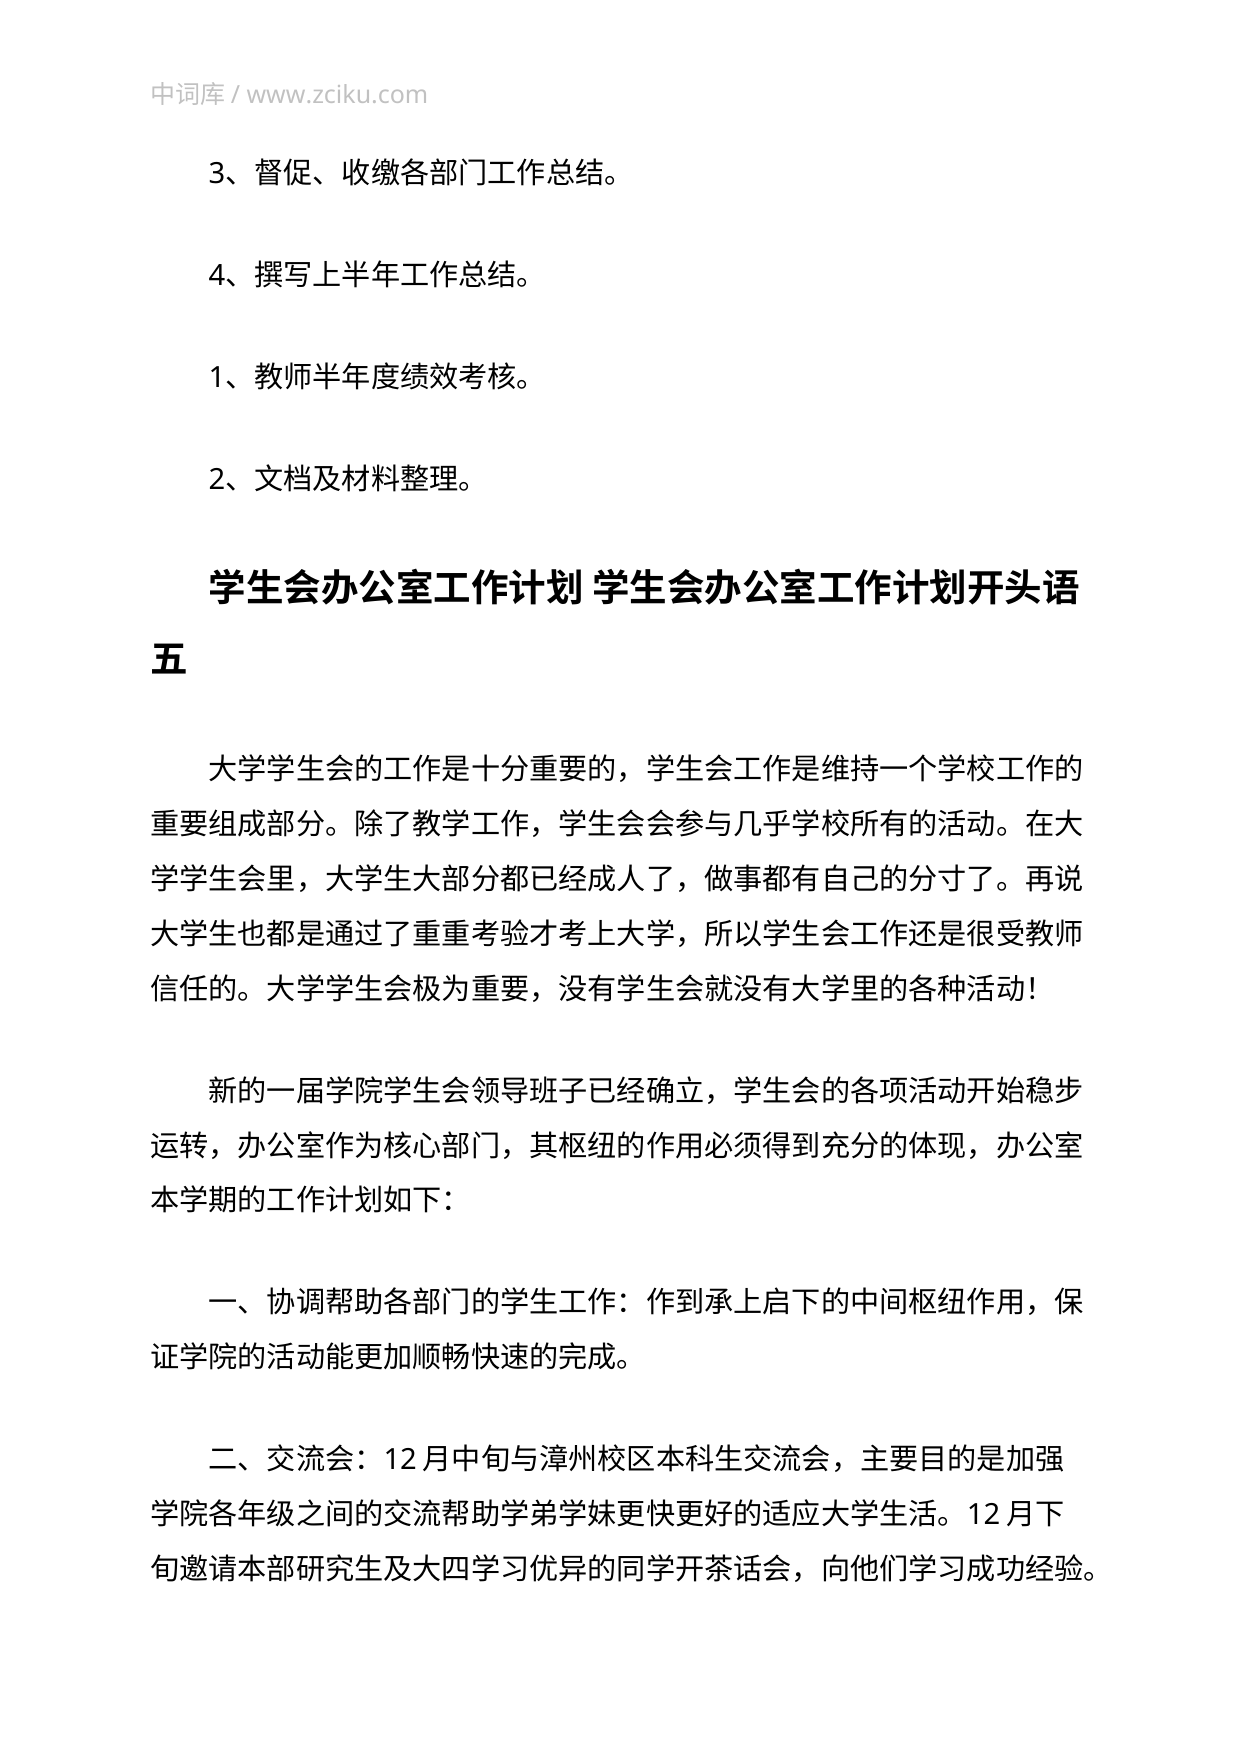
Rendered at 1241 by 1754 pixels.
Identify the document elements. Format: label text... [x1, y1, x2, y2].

text 4、撰写上半年工作总结。 [150, 252, 1090, 294]
text 二、交流会：12月中旬与漳州校区本科生交流会，主要目的是加强学院各年级之间的交流帮助学弟学妹更快更好的适应大学生活。12月下旬邀请本部研究生及大四学习优异的同学开茶话会，向他们学习成功经验。 [150, 1435, 1090, 1588]
text 2、文档及材料整理。 [150, 456, 1090, 498]
text 学生会办公室工作计划 学生会办公室工作计划开头语五 [150, 558, 1090, 683]
text 3、督促、收缴各部门工作总结。 [150, 150, 1090, 192]
text 一、协调帮助各部门的学生工作：作到承上启下的中间枢纽作用，保证学院的活动能更加顺畅快速的完成。 [150, 1279, 1090, 1376]
text 大学学生会的工作是十分重要的，学生会工作是维持一个学校工作的重要组成部分。除了教学工作，学生会会参与几乎学校所有的活动。在大学学生会里，大学生大部分都已经成人了，做事都有自己的分寸了。再说大学生也都是通过了重重考验才考上大学，所以学生会工作还是很受教师信任的。大学学生会极为重要，没有学生会就没有大学里的各种活动！ [150, 746, 1090, 1008]
text 1、教师半年度绩效考核。 [150, 354, 1090, 396]
text 新的一届学院学生会领导班子已经确立，学生会的各项活动开始稳步运转，办公室作为核心部门，其枢纽的作用必须得到充分的体现，办公室本学期的工作计划如下： [150, 1067, 1090, 1219]
